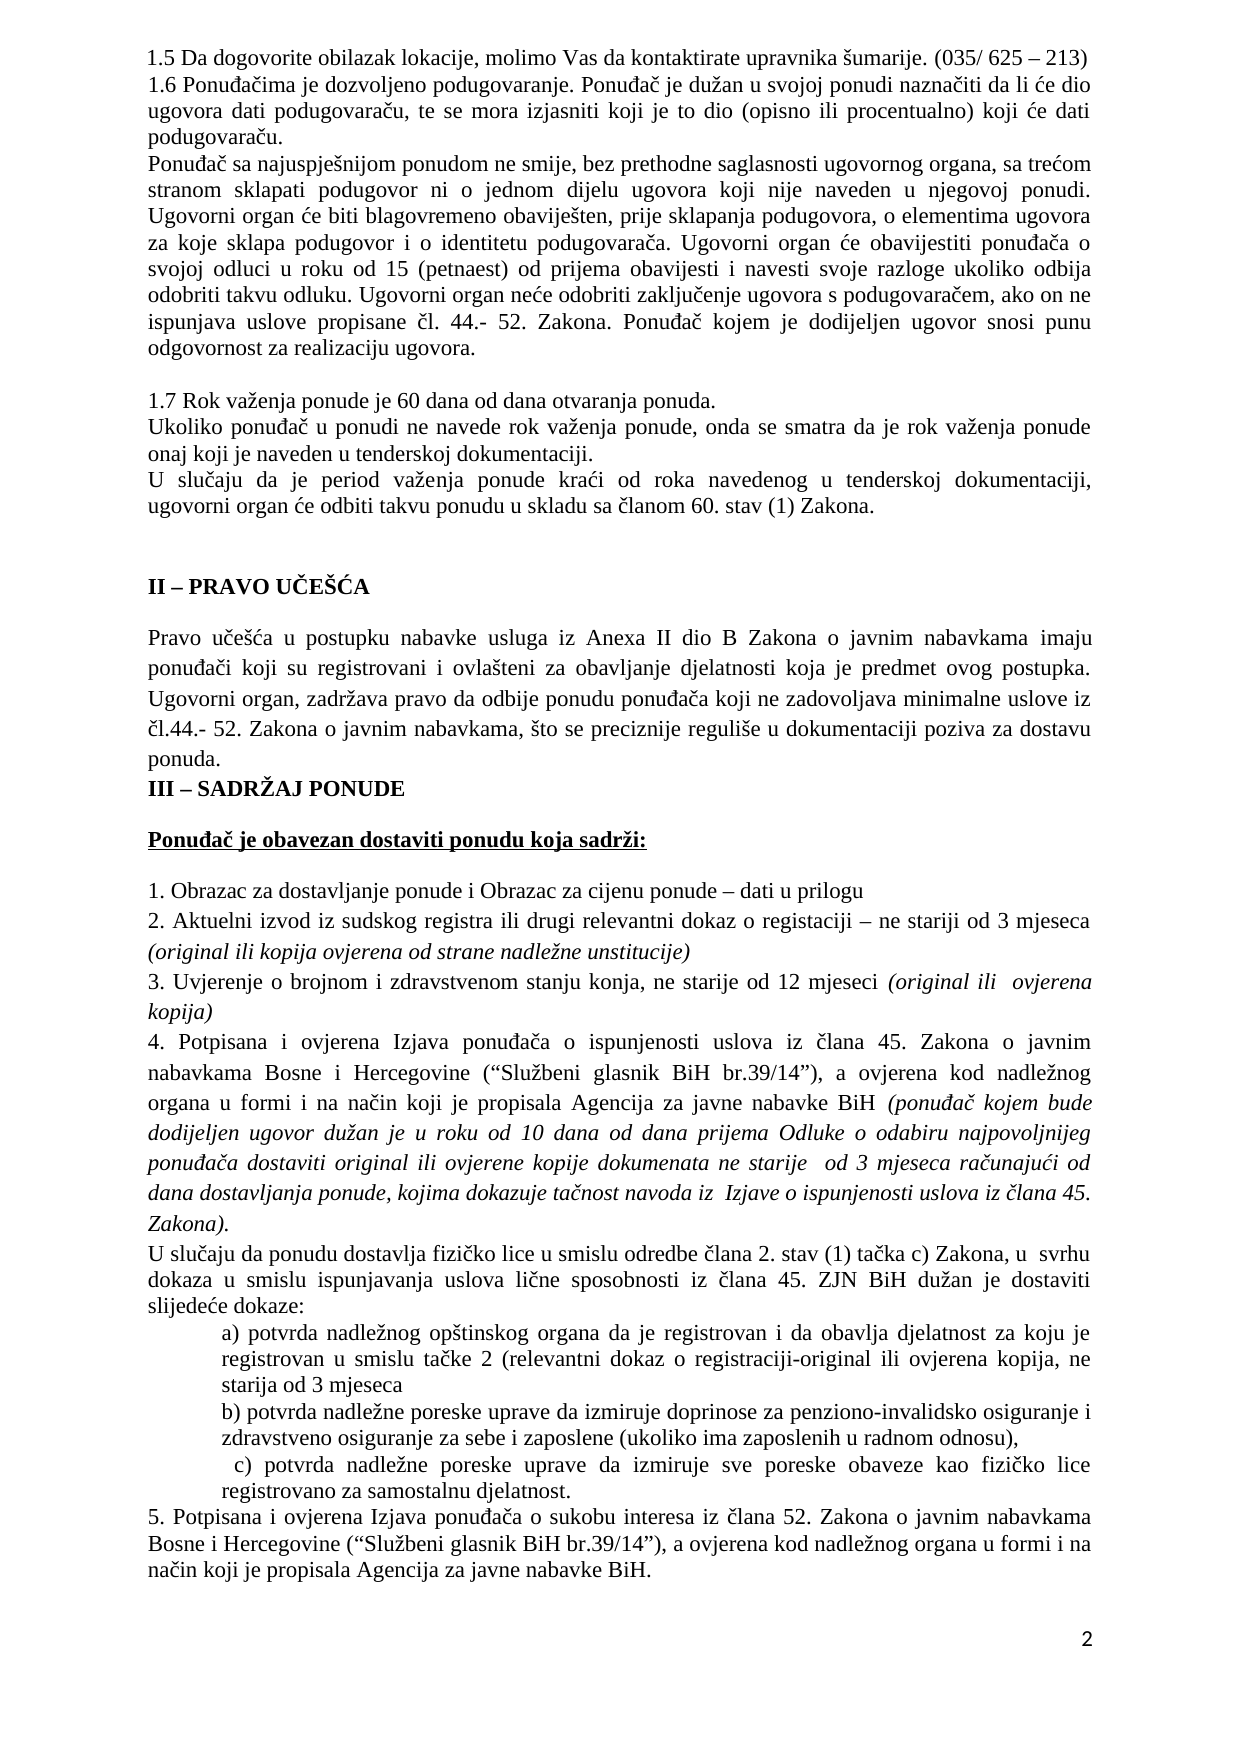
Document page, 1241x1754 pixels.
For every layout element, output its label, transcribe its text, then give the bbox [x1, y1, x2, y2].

text 1.7 Rok važenja ponude je 60 dana od dana otvaranja ponuda. [148, 387, 1092, 413]
list c) potvrda nadležne poreske uprave da izmiruje sve poreske obaveze kao fizičko lice registrovano za samostalnu djelatnost. [221, 1451, 1092, 1503]
text 5. Potpisana i ovjerena Izjava ponuđača o sukobu interesa iz člana 52. Zakona o javnim nabavkama Bosne i Hercegovine (“Službeni glasnik BiH br.39/14”), a ovjerena kod nadležnog organa u formi i na način koji je propisala Agencija za javne nabavke BiH. [148, 1503, 1092, 1582]
text II – PRAVO UČEŠĆA [148, 573, 1092, 599]
text III – SADRŽAJ PONUDE [148, 775, 1092, 802]
text Ukoliko ponuđač u ponudi ne navede rok važenja ponude, onda se smatra da je rok važenja ponude onaj koji je naveden u tenderskoj dokumentaciji. [148, 413, 1092, 466]
text 1. Obrazac za dostavljanje ponude i Obrazac za cijenu ponude – dati u prilogu [148, 877, 1092, 904]
text 4. Potpisana i ovjerena Izjava ponuđača o ispunjenosti uslova iz člana 45. Zakona o javnim nabavkama Bosne i Hercegovine (“Službeni glasnik BiH br.39/14”), a ovjerena kod nadležnog organa u formi i na način koji je propisala Agencija za javne nabavke BiH (ponuđač kojem bude dodijeljen ugovor dužan je u roku od 10 dana od dana prijema Odluke o odabiru najpovoljnijeg ponuđača dostaviti original ili ovjerene kopije dokumenata ne starije od 3 mjeseca računajući od dana dostavljanja ponude, kojima dokazuje tačnost navoda iz Izjave o ispunjenosti uslova iz člana 45. Zakona). [148, 1028, 1092, 1236]
text 1.6 Ponuđačima je dozvoljeno podugovaranje. Ponuđač je dužan u svojoj ponudi naznačiti da li će dio ugovora dati podugovaraču, te se mora izjasniti koji je to dio (opisno ili procentualno) koji će dati podugovaraču. [148, 71, 1092, 150]
text Ponuđač je obavezan dostaviti ponudu koja sadrži: [148, 826, 1092, 853]
text 2. Aktuelni izvod iz sudskog registra ili drugi relevantni dokaz o registaciji – ne stariji od 3 mjeseca (original ili kopija ovjerena od strane nadležne unstitucije) [148, 907, 1092, 964]
text Ponuđač sa najuspješnijom ponudom ne smije, bez prethodne saglasnosti ugovornog organa, sa trećom stranom sklapati podugovor ni o jednom dijelu ugovora koji nije naveden u njegovoj ponudi. Ugovorni organ će biti blagovremeno obaviješten, prije sklapanja podugovora, o elementima ugovora za koje sklapa podugovor i o identitetu podugovarača. Ugovorni organ će obavijestiti ponuđača o svojoj odluci u roku od 15 (petnaest) od prijema obavijesti i navesti svoje razloge ukoliko odbija odobriti takvu odluku. Ugovorni organ neće odobriti zaključenje ugovora s podugovaračem, ako on ne ispunjava uslove propisane čl. 44.- 52. Zakona. Ponuđač kojem je dodijeljen ugovor snosi punu odgovornost za realizaciju ugovora. [148, 150, 1092, 361]
list b) potvrda nadležne poreske uprave da izmiruje doprinose za penziono-invalidsko osiguranje i zdravstveno osiguranje za sebe i zaposlene (ukoliko ima zaposlenih u radnom odnosu), [221, 1398, 1092, 1451]
text 3. Uvjerenje o brojnom i zdravstvenom stanju konja, ne starije od 12 mjeseci (original ili ovjerena kopija) [148, 968, 1092, 1024]
text U slučaju da ponudu dostavlja fizičko lice u smislu odredbe člana 2. stav (1) tačka c) Zakona, u svrhu dokaza u smislu ispunjavanja uslova lične sposobnosti iz člana 45. ZJN BiH dužan je dostaviti slijedeće dokaze: [148, 1240, 1092, 1319]
text U slučaju da je period važenja ponude kraći od roka navedenog u tenderskoj dokumentaciji, ugovorni organ će odbiti takvu ponudu u skladu sa članom 60. stav (1) Zakona. [148, 466, 1092, 519]
subtitle 1.5 Da dogovorite obilazak lokacije, molimo Vas da kontaktirate upravnika šumarije. (035/ 625 – 213) [146, 44, 1092, 71]
list a) potvrda nadležnog opštinskog organa da je registrovan i da obavlja djelatnost za koju je registrovan u smislu tačke 2 (relevantni dokaz o registraciji-original ili ovjerena kopija, ne starija od 3 mjeseca [221, 1319, 1092, 1398]
text Pravo učešća u postupku nabavke usluga iz Anexa II dio B Zakona o javnim nabavkama imaju ponuđači koji su registrovani i ovlašteni za obavljanje djelatnosti koja je predmet ovog postupka. Ugovorni organ, zadržava pravo da odbije ponudu ponuđača koji ne zadovoljava minimalne uslove iz čl.44.- 52. Zakona o javnim nabavkama, što se preciznije reguliše u dokumentaciji poziva za dostavu ponuda. [148, 624, 1092, 771]
